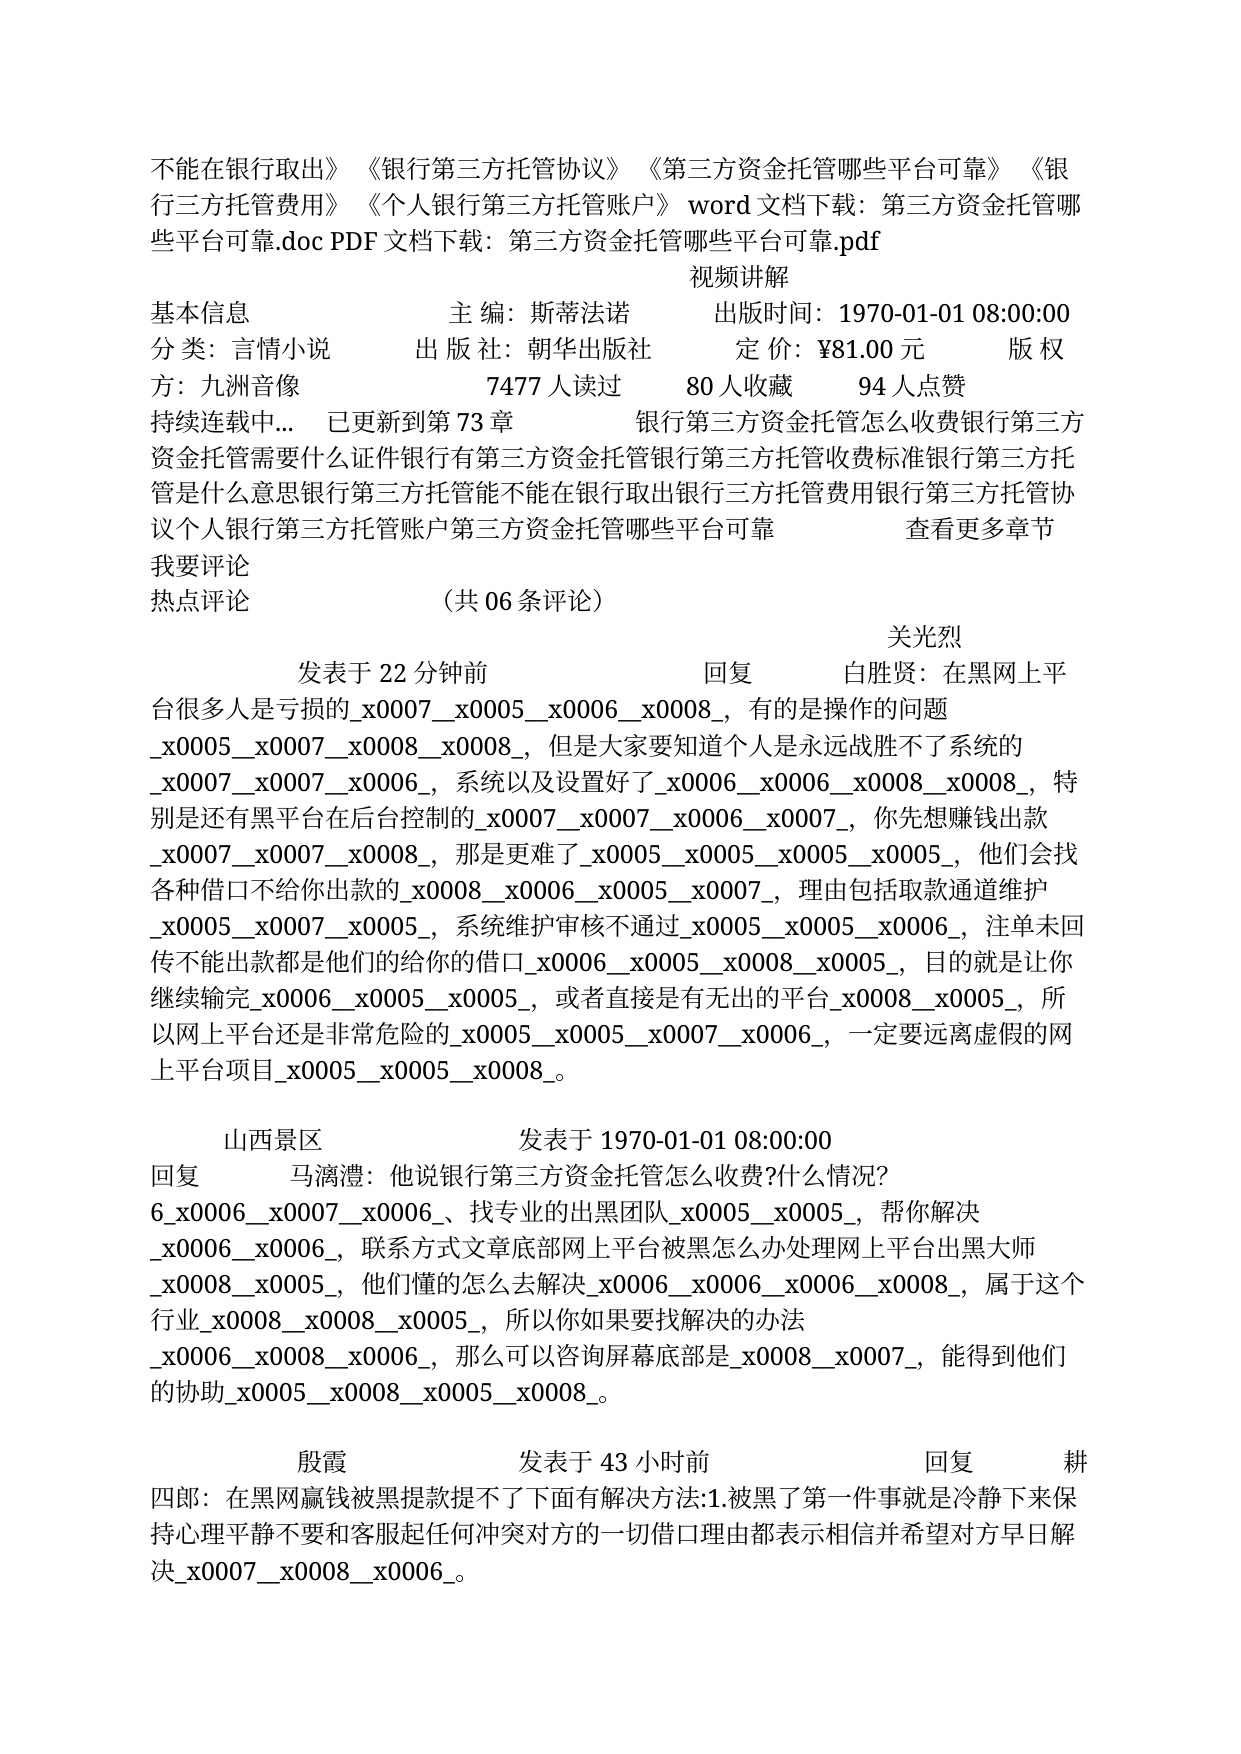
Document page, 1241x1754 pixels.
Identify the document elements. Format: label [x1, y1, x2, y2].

text [150, 150, 1090, 1587]
